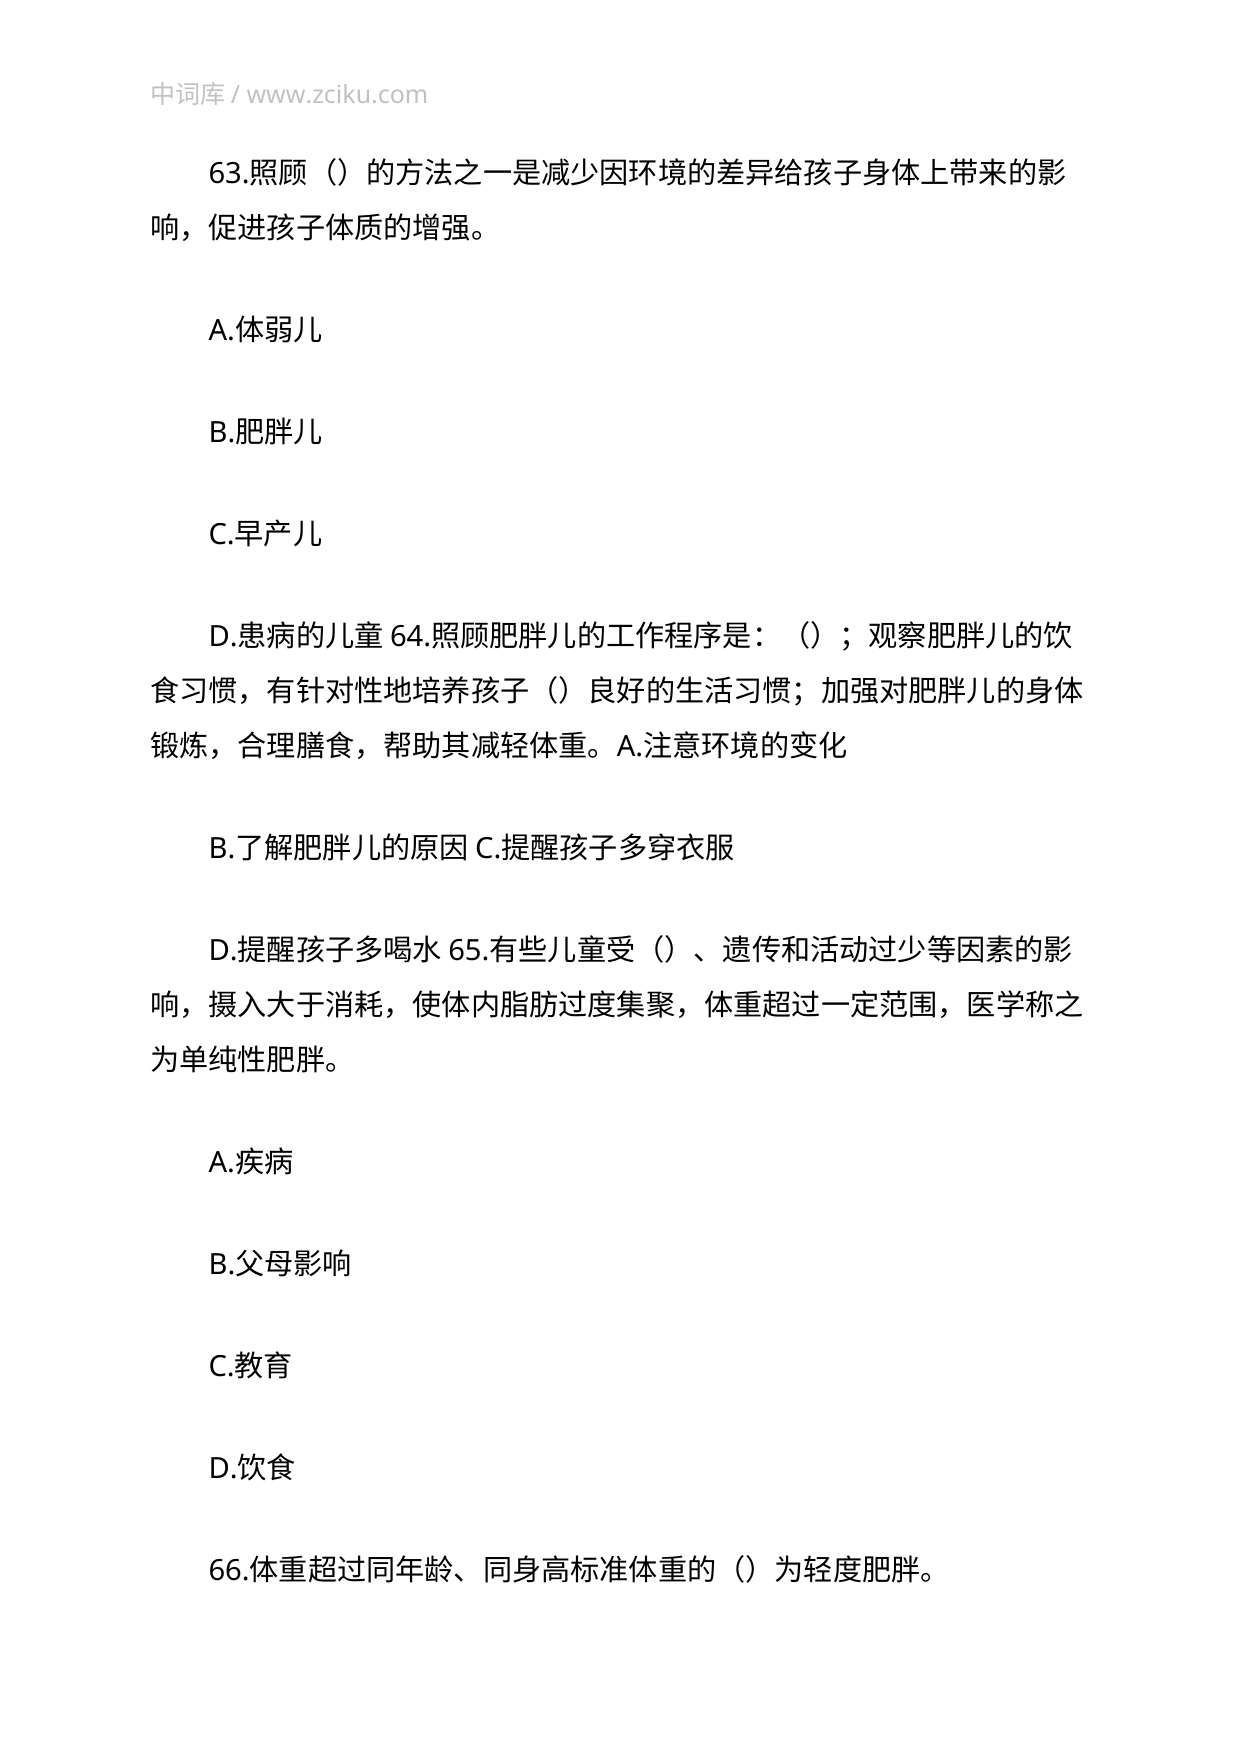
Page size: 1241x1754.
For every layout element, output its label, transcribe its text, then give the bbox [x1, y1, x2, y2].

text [150, 1546, 1090, 1588]
text B.父母影响 [150, 1240, 1090, 1283]
text A.体弱儿 [150, 307, 1090, 349]
text C.早产儿 [150, 511, 1090, 553]
text B.肥胖儿 [150, 409, 1090, 451]
text D.提醒孩子多喝水 65.有些儿童受（）、遗传和活动过少等因素的影响，摄入大于消耗，使体内脂肪过度集聚，体重超过一定范围，医学称之为单纯性肥胖。 [150, 927, 1090, 1079]
text C.教育 [150, 1342, 1090, 1384]
text B.了解肥胖儿的原因 C.提醒孩子多穿衣服 [150, 824, 1090, 867]
text A.疾病 [150, 1138, 1090, 1181]
text D.饮食 [150, 1444, 1090, 1487]
text D.患病的儿童 64.照顾肥胖儿的工作程序是：（）；观察肥胖儿的饮食习惯，有针对性地培养孩子（）良好的生活习惯；加强对肥胖儿的身体锻炼，合理膳食，帮助其减轻体重。A.注意环境的变化 [150, 613, 1090, 765]
text 63.照顾（）的方法之一是减少因环境的差异给孩子身体上带来的影响，促进孩子体质的增强。 [150, 150, 1090, 247]
